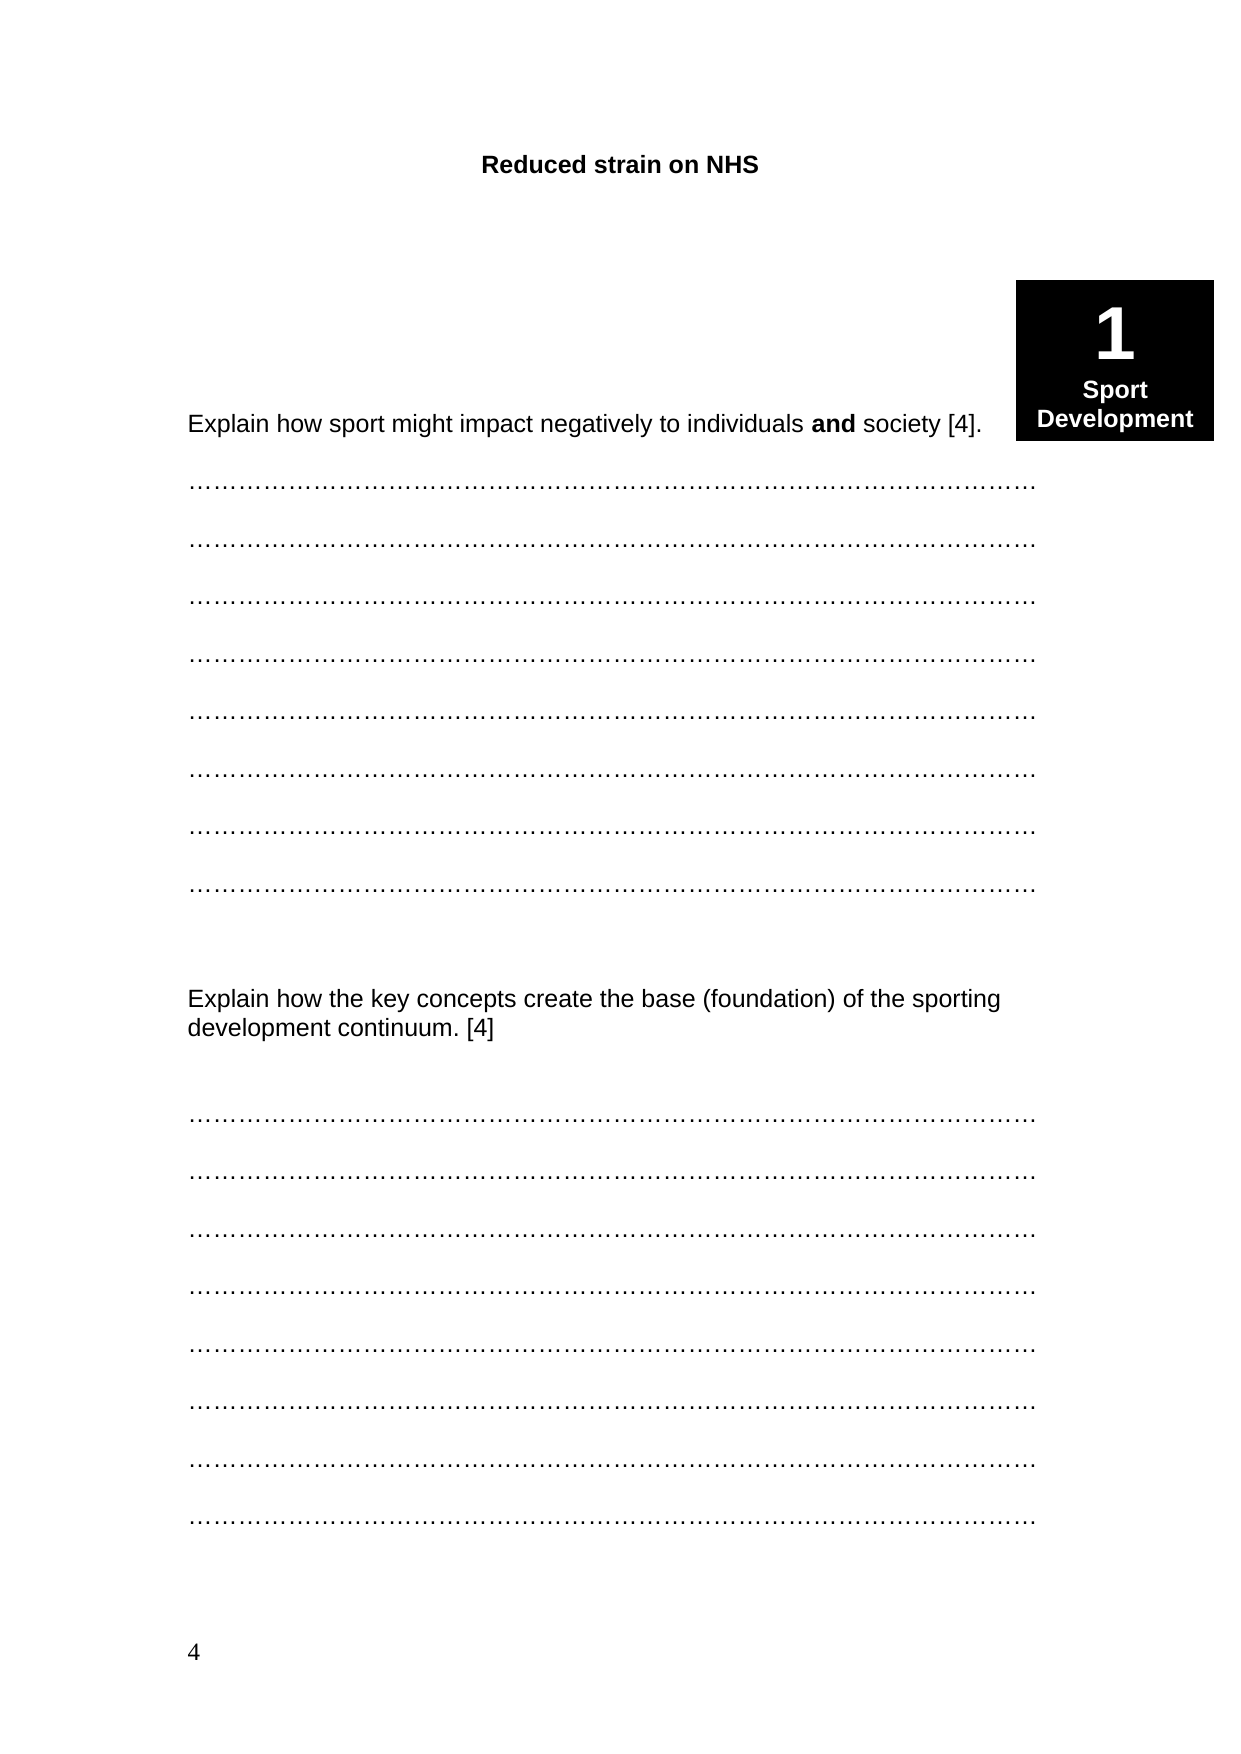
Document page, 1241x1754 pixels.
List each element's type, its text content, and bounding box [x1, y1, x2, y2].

text Explain how sport might impact negatively to individuals and society [4]. [187, 409, 1016, 437]
text …………………………………………………………………………………………………………………………………………………………………………………………………………………………………………………………………………………………………………………………………………………………………………………………………………………………………………………………………………………………………………………………………………………………………………………………………………………………………………………………………………………………………………………………………………………… [187, 1099, 1053, 1530]
text Reduced strain on NHS [187, 150, 1053, 179]
text Explain how the key concepts create the base (foundation) of the sporting development continuum. [4] [187, 984, 1053, 1041]
text …………………………………………………………………………………………………………………………………………………………………………………………………………………………………………………………………………………………………………………………………………………………………………………………………………………………………………………………………………………………………………………………………………………………………………………………………………………………………………………………………………………………………………………………………………………… [187, 466, 1053, 897]
